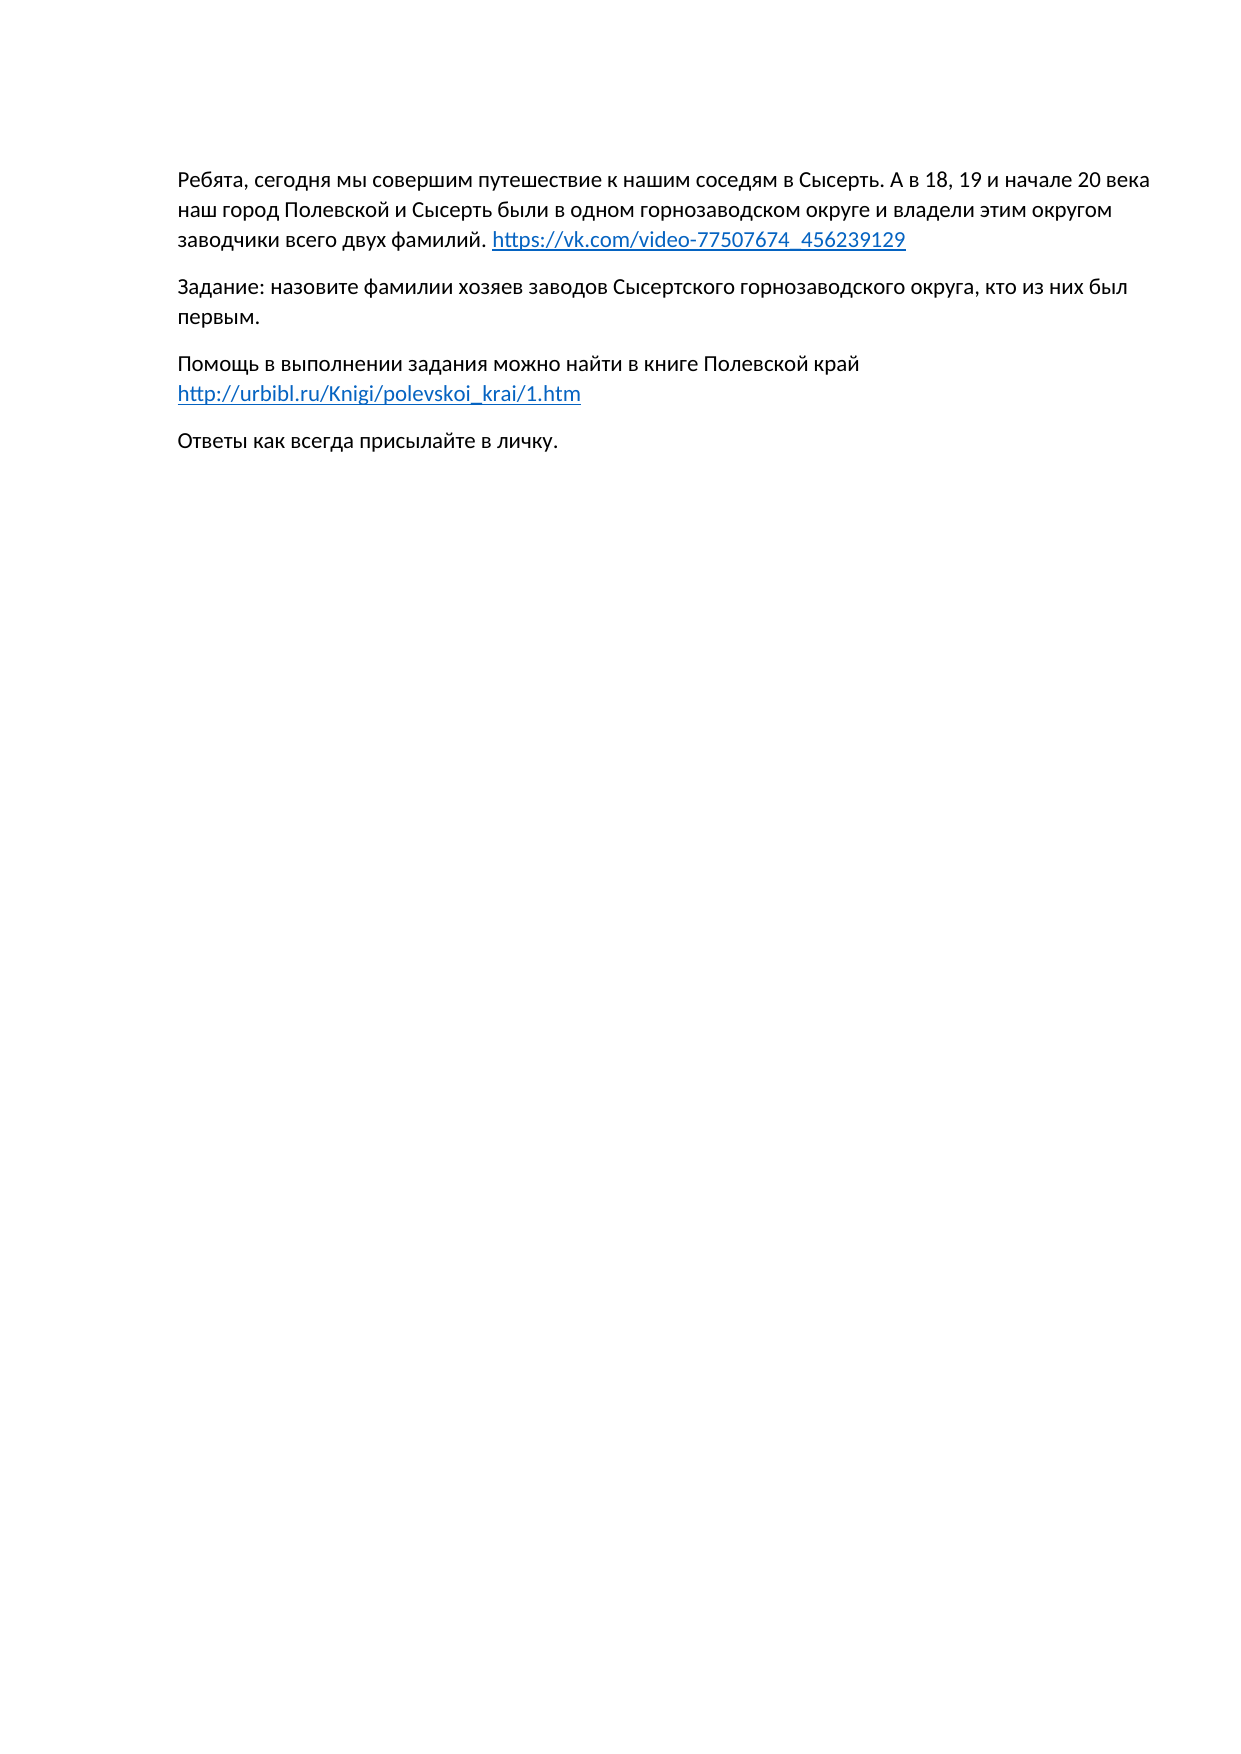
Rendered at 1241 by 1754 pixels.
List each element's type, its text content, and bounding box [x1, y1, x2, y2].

text Задание: назовите фамилии хозяев заводов Сысертского горнозаводского округа, кто из них был первым. [177, 272, 1152, 331]
text Ответы как всегда присылайте в личку. [177, 426, 1152, 454]
text Ребята, сегодня мы совершим путешествие к нашим соседям в Сысерть. А в 18, 19 и начале 20 века наш город Полевской и Сысерть были в одном горнозаводском округе и владели этим округом заводчики всего двух фамилий. https://vk.com/video-77507674_456239129 [177, 165, 1152, 253]
text Помощь в выполнении задания можно найти в книге Полевской край http://urbibl.ru/Knigi/polevskoi_krai/1.htm [177, 349, 1152, 408]
